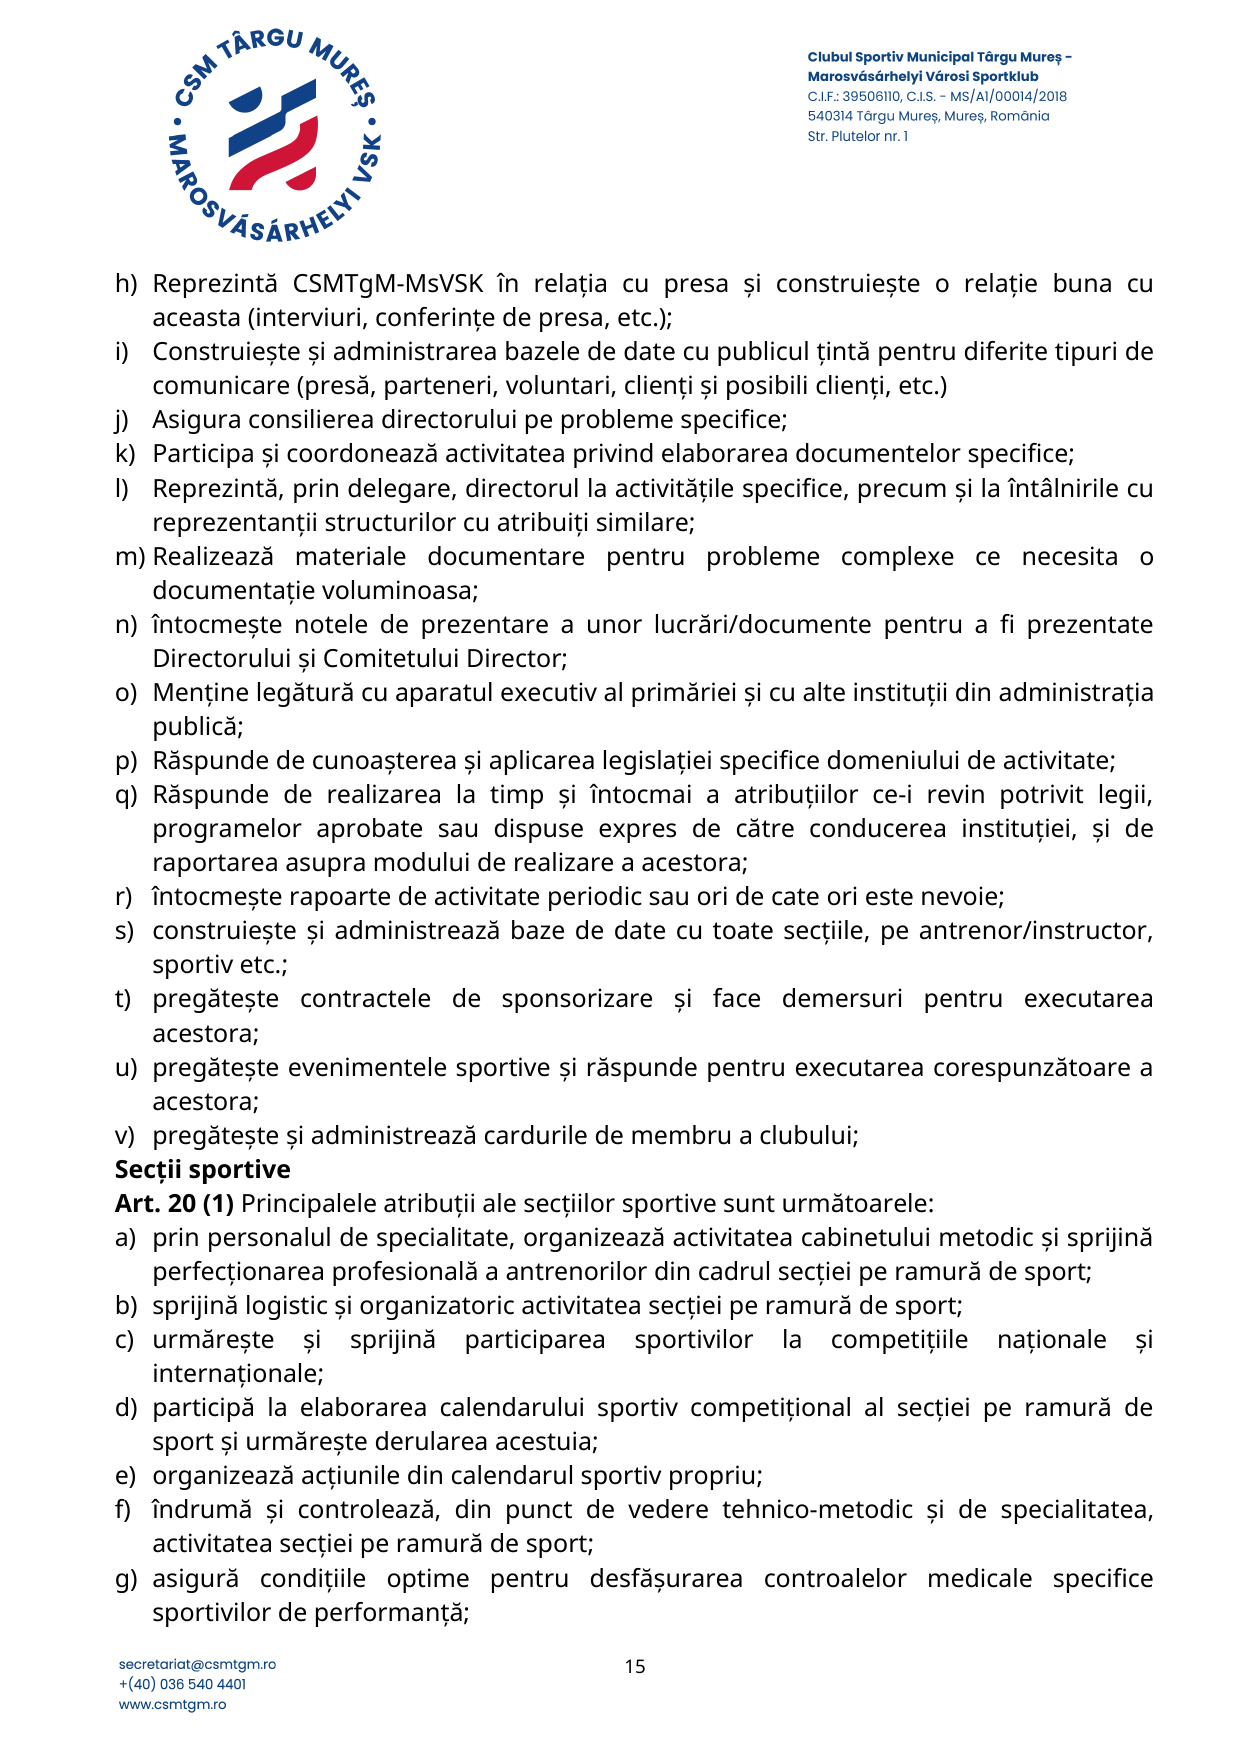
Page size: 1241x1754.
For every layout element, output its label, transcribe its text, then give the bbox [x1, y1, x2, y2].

picture [118, 1658, 276, 1713]
table_cell Secții sportive [103, 1151, 1167, 1186]
picture [168, 28, 1073, 242]
